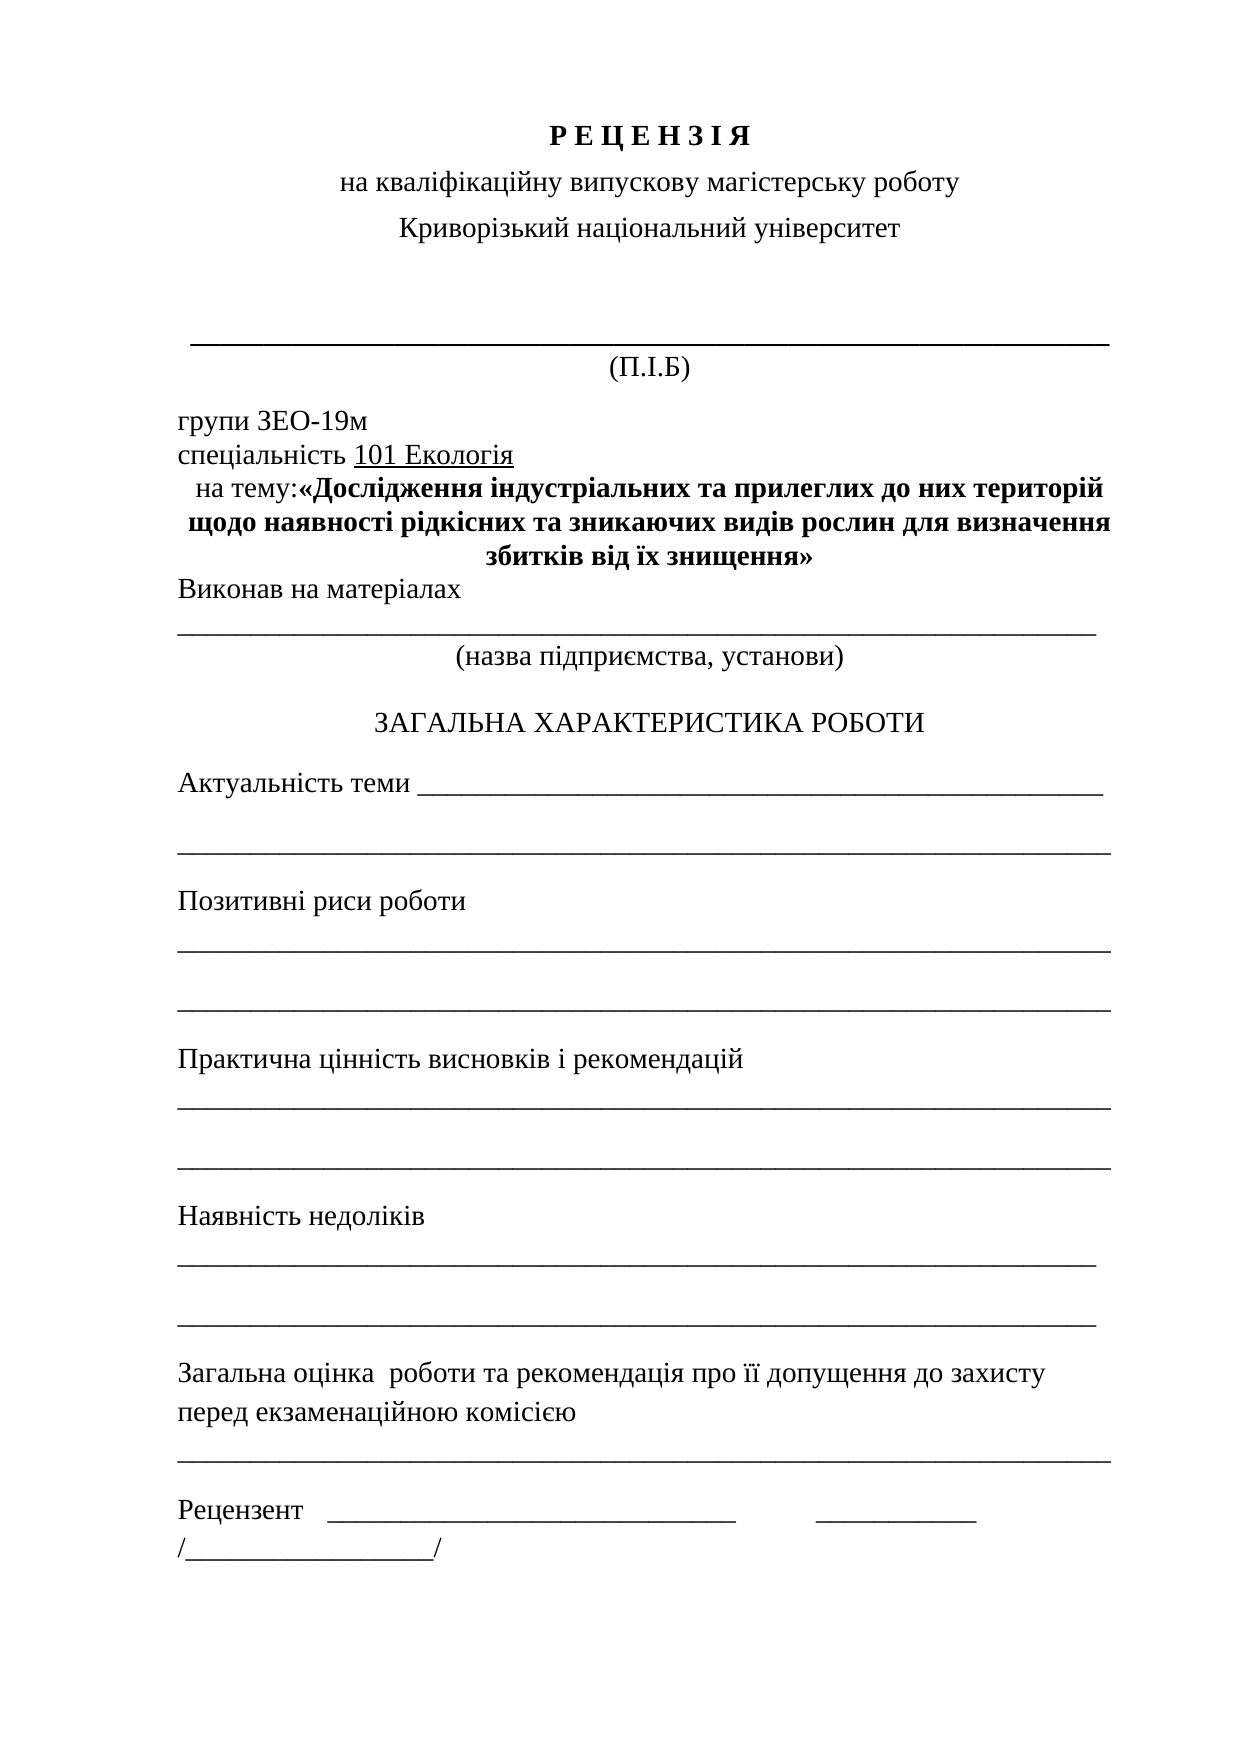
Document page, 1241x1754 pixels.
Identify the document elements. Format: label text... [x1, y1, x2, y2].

subtitle спеціальність 101 Екологія [177, 437, 1122, 471]
text Виконав на матеріалах _______________________________________________________________ [177, 571, 1122, 638]
text Р Е Ц Е Н З І Я [177, 118, 1122, 152]
text на кваліфікаційну випускову магістерську роботу [177, 164, 1122, 198]
subtitle групи ЗЕО-19м [177, 403, 1122, 437]
text _______________________________________________________________ [177, 316, 1122, 349]
text Позитивні риси роботи ________________________________________________________________ [177, 883, 1122, 956]
text на тему:«Дослідження індустріальних та прилеглих до них територій щодо наявності рідкісних та зникаючих видів рослин для визначення збитків від їх знищення» [177, 471, 1122, 571]
text Практична цінність висновків і рекомендацій ________________________________________________________________ [177, 1041, 1122, 1113]
text (П.І.Б) [177, 349, 1122, 383]
text ________________________________________________________________ [177, 824, 1122, 858]
text ________________________________________________________________ [177, 1139, 1122, 1172]
text ЗАГАЛЬНА ХАРАКТЕРИСТИКА РОБОТИ [177, 705, 1122, 739]
text Загальна оцінка роботи та рекомендація про її допущення до захисту перед екзаменаційною комісією ________________________________________________________________ [177, 1355, 1122, 1466]
text Криворізький національний університет [177, 210, 1122, 244]
text Наявність недоліків _______________________________________________________________ [177, 1198, 1122, 1270]
text Рецензент ____________________________ ___________ /_________________/ [177, 1492, 1122, 1564]
text _______________________________________________________________ [177, 1296, 1122, 1329]
text Актуальність теми _______________________________________________ [177, 765, 1122, 798]
text (назва підприємства, установи) [177, 638, 1122, 672]
text ________________________________________________________________ [177, 981, 1122, 1015]
